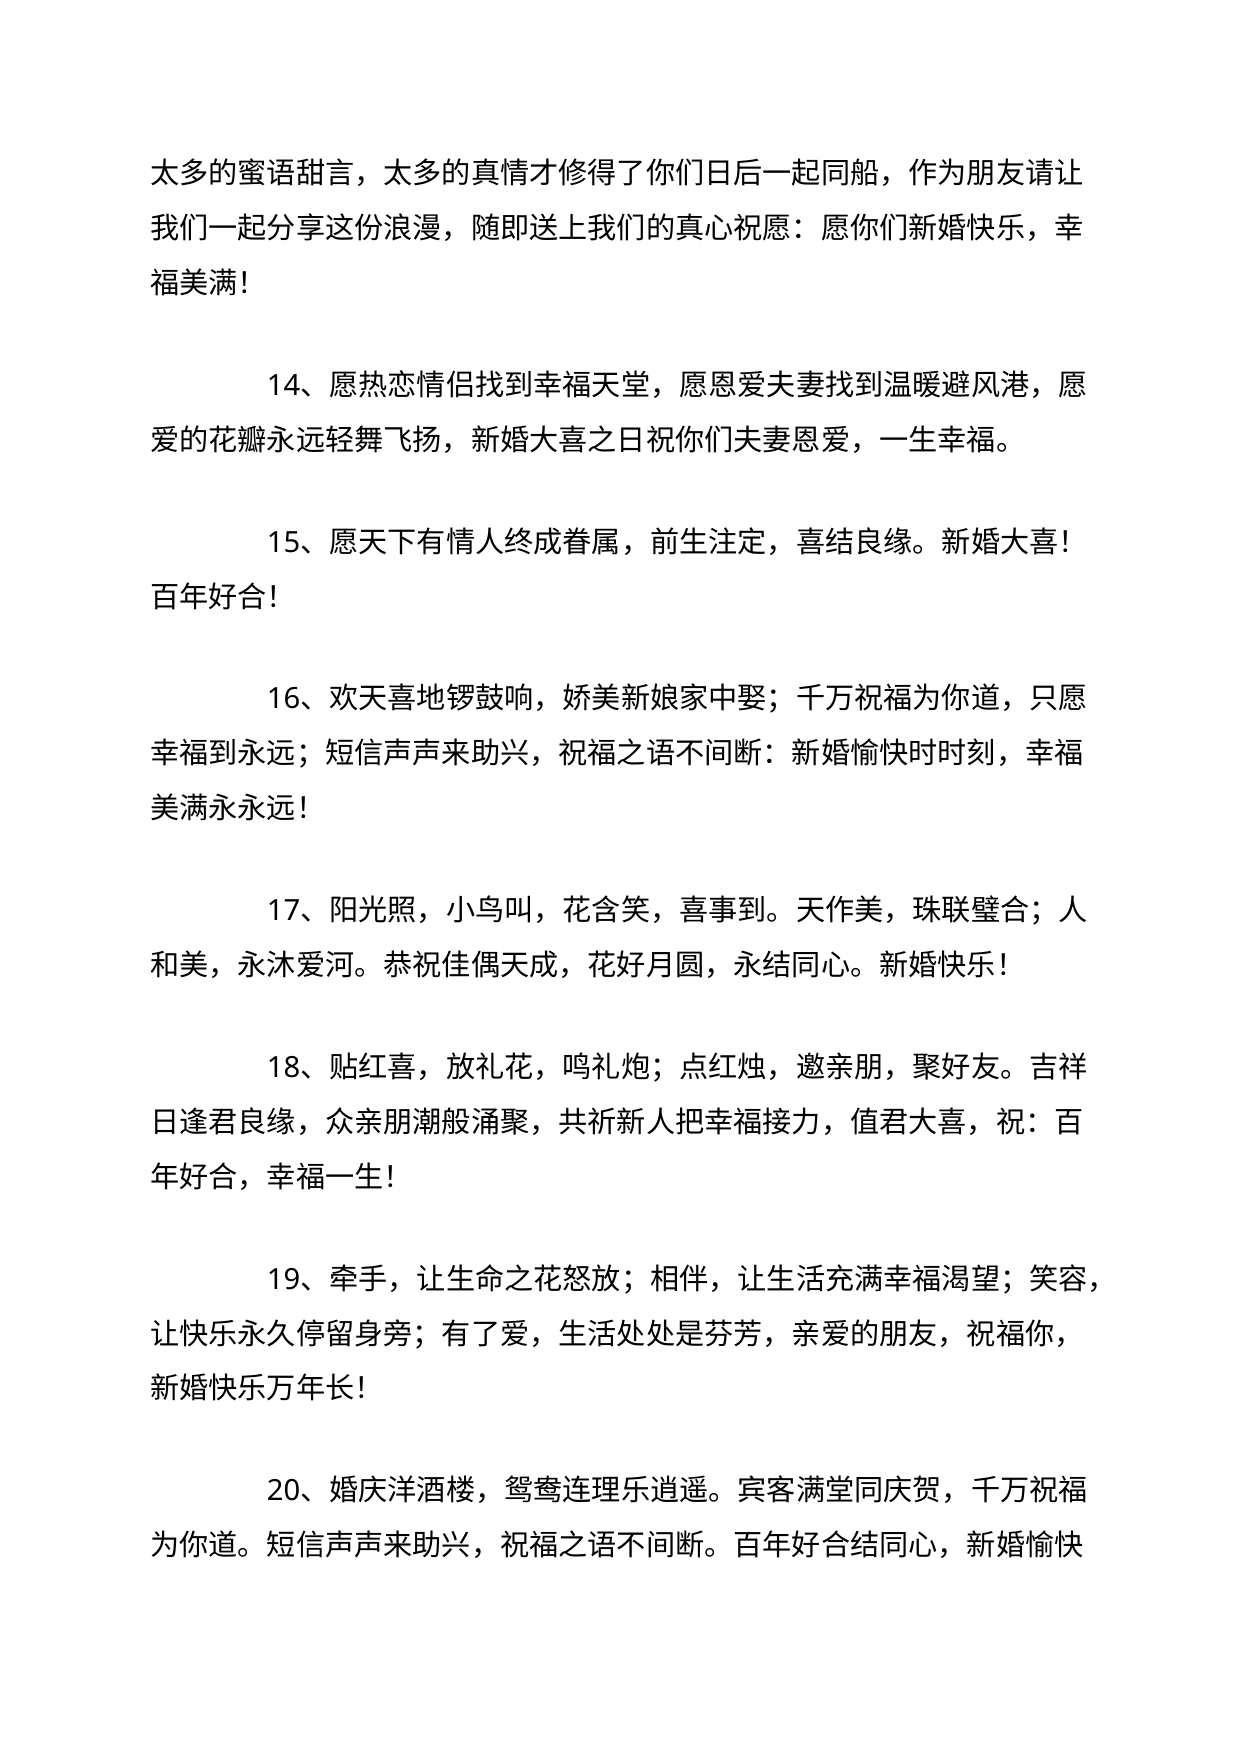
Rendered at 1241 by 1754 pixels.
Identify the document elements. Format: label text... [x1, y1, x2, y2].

text 17、阳光照，小鸟叫，花含笑，喜事到。天作美，珠联璧合；人和美，永沐爱河。恭祝佳偶天成，花好月圆，永结同心。新婚快乐！ [150, 887, 1090, 984]
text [150, 150, 1090, 302]
text 15、愿天下有情人终成眷属，前生注定，喜结良缘。新婚大喜！百年好合！ [150, 518, 1090, 616]
text 18、贴红喜，放礼花，鸣礼炮；点红烛，邀亲朋，聚好友。吉祥日逢君良缘，众亲朋潮般涌聚，共祈新人把幸福接力，值君大喜，祝：百年好合，幸福一生！ [150, 1043, 1090, 1196]
text 19、牵手，让生命之花怒放；相伴，让生活充满幸福渴望；笑容，让快乐永久停留身旁；有了爱，生活处处是芬芳，亲爱的朋友，祝福你，新婚快乐万年长！ [150, 1255, 1090, 1407]
text 16、欢天喜地锣鼓响，娇美新娘家中娶；千万祝福为你道，只愿幸福到永远；短信声声来助兴，祝福之语不间断：新婚愉快时时刻，幸福美满永永远！ [150, 675, 1090, 827]
text 14、愿热恋情侣找到幸福天堂，愿恩爱夫妻找到温暖避风港，愿爱的花瓣永远轻舞飞扬，新婚大喜之日祝你们夫妻恩爱，一生幸福。 [150, 362, 1090, 459]
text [150, 1467, 1090, 1564]
